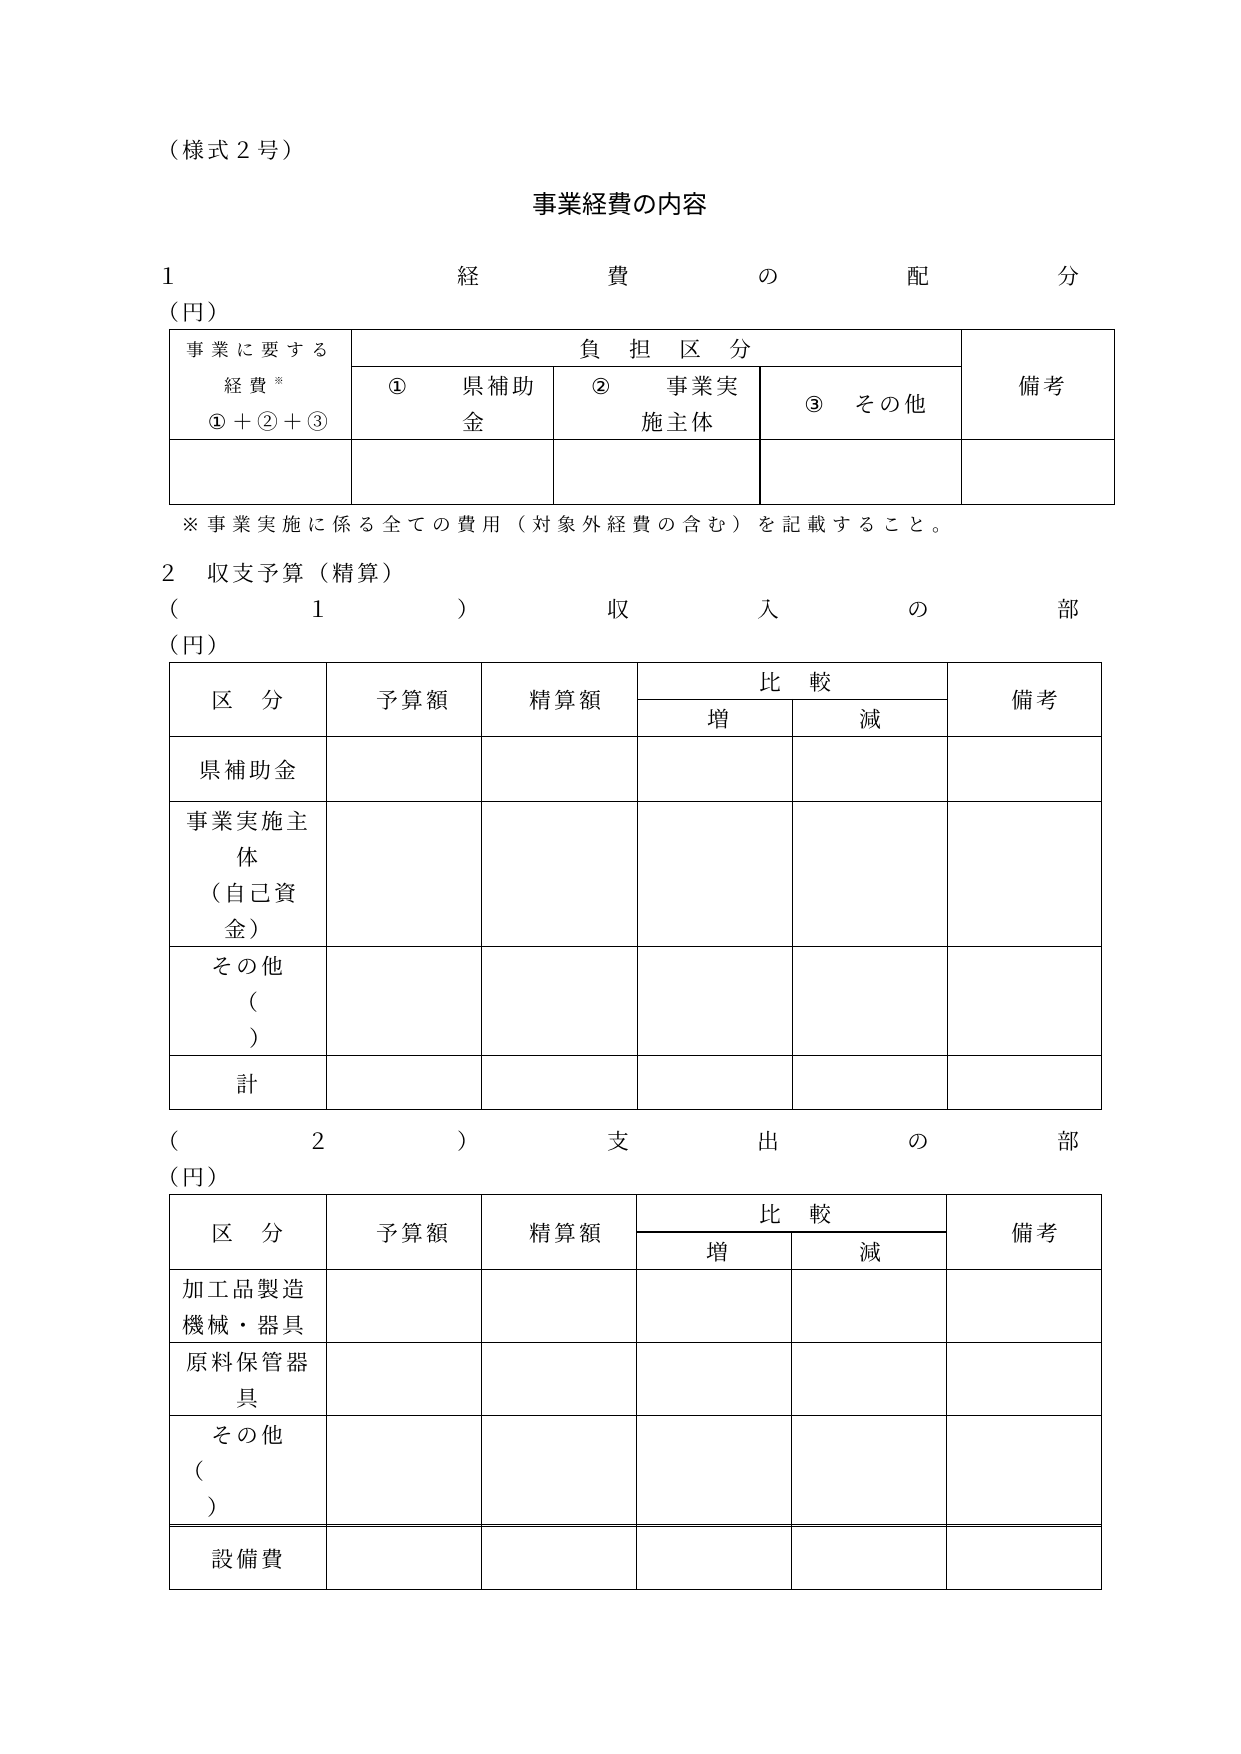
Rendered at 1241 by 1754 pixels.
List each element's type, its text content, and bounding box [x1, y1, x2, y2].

table_cell [793, 802, 947, 946]
table_cell [327, 1416, 481, 1524]
table_cell [948, 1056, 1101, 1109]
table_header 精算額 [482, 663, 637, 736]
table_cell [792, 1343, 946, 1415]
table_cell [947, 1270, 1101, 1342]
text １ 経費の配分 （円） [158, 257, 1083, 329]
table_cell その他 （ ） [170, 947, 326, 1055]
table_cell [482, 1056, 637, 1109]
table_cell [948, 802, 1101, 946]
table_cell [170, 440, 351, 504]
table_cell 設備費 [170, 1527, 326, 1589]
table_cell [792, 1527, 946, 1589]
table_cell [637, 1270, 791, 1342]
table_cell 増 [638, 700, 792, 736]
table_header 予算額 [327, 1195, 481, 1268]
table_header 事業に要する経費※ ①＋②＋③ [170, 330, 351, 439]
table_header 備考 [962, 330, 1114, 439]
table_header 備考 [947, 1195, 1101, 1268]
table_header 比 較 [638, 663, 947, 699]
table_cell [482, 802, 637, 946]
table_cell [638, 1056, 792, 1109]
table_cell [327, 1527, 481, 1589]
table_cell [947, 1343, 1101, 1415]
table_cell [948, 947, 1101, 1055]
table_header 区 分 [170, 1195, 326, 1268]
table_cell [327, 737, 481, 801]
table_cell [948, 737, 1101, 801]
table_cell [793, 1056, 947, 1109]
table_cell [554, 440, 759, 504]
table_cell [482, 1343, 636, 1415]
table_cell [792, 1416, 946, 1524]
table_cell [638, 737, 792, 801]
table_header 区 分 [170, 663, 326, 736]
table_cell その他 （ ） [170, 1416, 326, 1524]
text （様式２号） [158, 131, 1083, 167]
table_header 精算額 [482, 1195, 636, 1268]
table_cell [482, 1270, 636, 1342]
text ２ 収支予算（精算） [158, 554, 1083, 590]
table_cell [327, 1270, 481, 1342]
table_header 予算額 [327, 663, 481, 736]
table_cell [327, 1056, 481, 1109]
table_cell その他 [761, 367, 961, 439]
table_cell [761, 440, 961, 504]
text 事業経費の内容 [158, 167, 1083, 239]
table_cell [947, 1416, 1101, 1524]
table_cell 県補助金 [170, 737, 326, 801]
table_cell [482, 1527, 636, 1589]
table_cell [327, 1343, 481, 1415]
table_cell [792, 1270, 946, 1342]
table_cell 加工品製造機械・器具 [170, 1270, 326, 1342]
table_cell 計 [170, 1056, 326, 1109]
table_cell 事業実施主体 （自己資金） [170, 802, 326, 946]
table_cell [327, 802, 481, 946]
table_cell 減 [792, 1233, 946, 1268]
table_cell [793, 737, 947, 801]
table_cell [352, 440, 553, 504]
table_header 備考 [948, 663, 1101, 736]
table_cell 減 [793, 700, 947, 736]
table_cell [793, 947, 947, 1055]
table_cell [482, 1416, 636, 1524]
table_cell 県補助金 [352, 367, 553, 439]
table_cell [638, 802, 792, 946]
table_cell [482, 947, 637, 1055]
table_cell 増 [637, 1233, 791, 1268]
table_cell [637, 1527, 791, 1589]
table_header 負 担 区 分 [352, 330, 961, 366]
table_header 比 較 [637, 1195, 946, 1231]
table_cell 原料保管器具 [170, 1343, 326, 1415]
table_cell [637, 1416, 791, 1524]
table_cell [637, 1343, 791, 1415]
text （１）収入の部 （円） [158, 590, 1083, 662]
text （２）支出の部 （円） [158, 1122, 1083, 1194]
table_cell [962, 440, 1114, 504]
table_cell 事業実施主体 [554, 367, 759, 439]
text ※事業実施に係る全ての費用（対象外経費の含む）を記載すること。 [158, 505, 1083, 541]
table_cell [327, 947, 481, 1055]
table_cell [638, 947, 792, 1055]
table_cell [947, 1527, 1101, 1589]
table_cell [482, 737, 637, 801]
